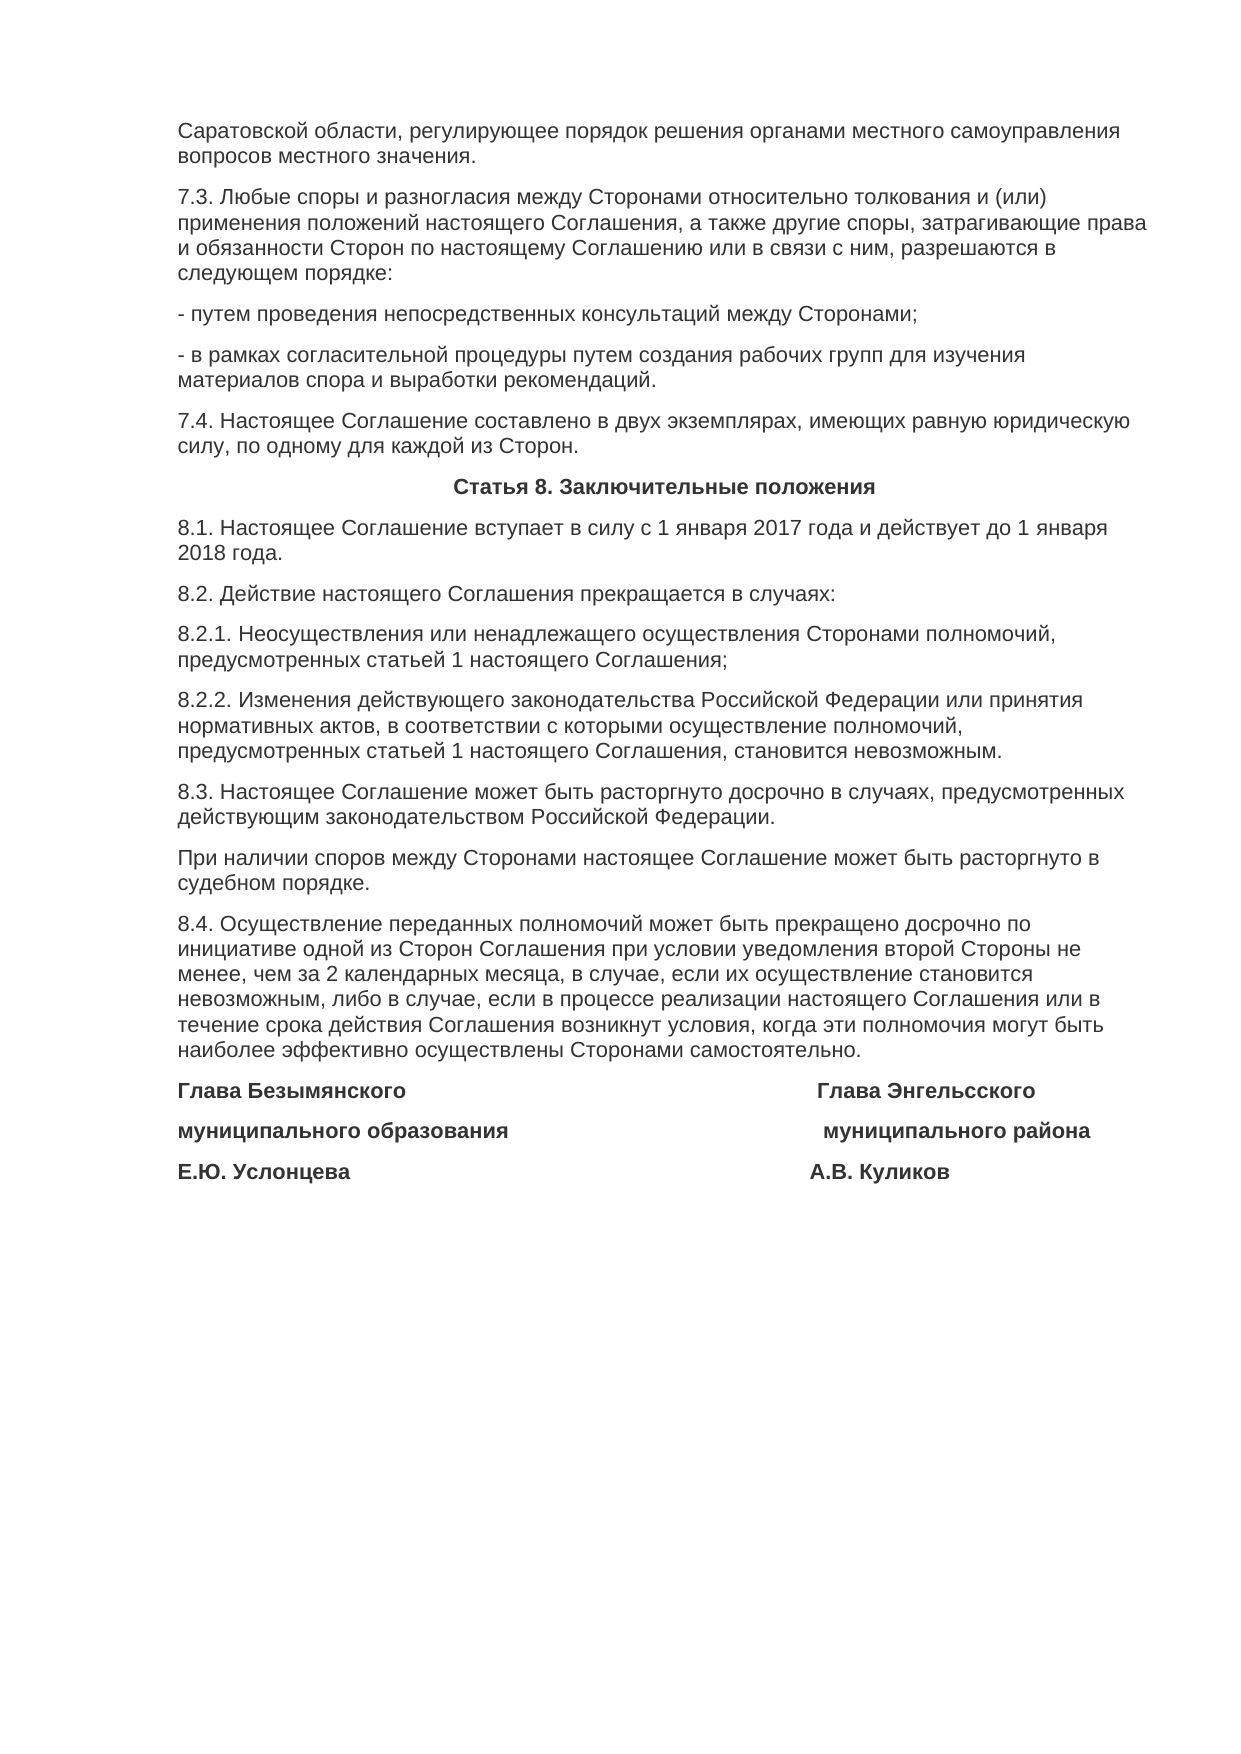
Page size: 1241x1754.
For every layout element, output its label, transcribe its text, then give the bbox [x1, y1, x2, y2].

text При наличии споров между Сторонами настоящее Соглашение может быть расторгнуто в судебном порядке. [177, 844, 1152, 895]
text - путем проведения непосредственных консультаций между Сторонами; [177, 301, 1152, 326]
text - в рамках согласительной процедуры путем создания рабочих групп для изучения материалов спора и выработки рекомендаций. [177, 341, 1152, 392]
text 8.2. Действие настоящего Соглашения прекращается в случаях: [177, 580, 1152, 606]
text 8.4. Осуществление переданных полномочий может быть прекращено досрочно по инициативе одной из Сторон Соглашения при условии уведомления второй Стороны не менее, чем за 2 календарных месяца, в случае, если их осуществление становится невозможным, либо в случае, если в процессе реализации настоящего Соглашения или в течение срока действия Соглашения возникнут условия, когда эти полномочия могут быть наиболее эффективно осуществлены Сторонами самостоятельно. [177, 911, 1152, 1062]
text муниципального образования муниципального района [177, 1118, 1152, 1143]
text Глава Безымянского Глава Энгельсского [177, 1077, 1152, 1103]
text 8.1. Настоящее Соглашение вступает в силу с 1 января 2017 года и действует до 1 января 2018 года. [177, 514, 1152, 565]
text Статья 8. Заключительные положения [177, 473, 1152, 499]
text 8.2.2. Изменения действующего законодательства Российской Федерации или принятия нормативных актов, в соответствии с которыми осуществление полномочий, предусмотренных статьей 1 настоящего Соглашения, становится невозможным. [177, 687, 1152, 763]
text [177, 118, 1152, 168]
text 8.3. Настоящее Соглашение может быть расторгнуто досрочно в случаях, предусмотренных действующим законодательством Российской Федерации. [177, 778, 1152, 829]
text 7.4. Настоящее Соглашение составлено в двух экземплярах, имеющих равную юридическую силу, по одному для каждой из Сторон. [177, 407, 1152, 458]
text 7.3. Любые споры и разногласия между Сторонами относительно толкования и (или) применения положений настоящего Соглашения, а также другие споры, затрагивающие права и обязанности Сторон по настоящему Соглашению или в связи с ним, разрешаются в следующем порядке: [177, 184, 1152, 285]
text 8.2.1. Неосуществления или ненадлежащего осуществления Сторонами полномочий, предусмотренных статьей 1 настоящего Соглашения; [177, 621, 1152, 672]
text Е.Ю. Услонцева А.В. Куликов [177, 1159, 1152, 1184]
